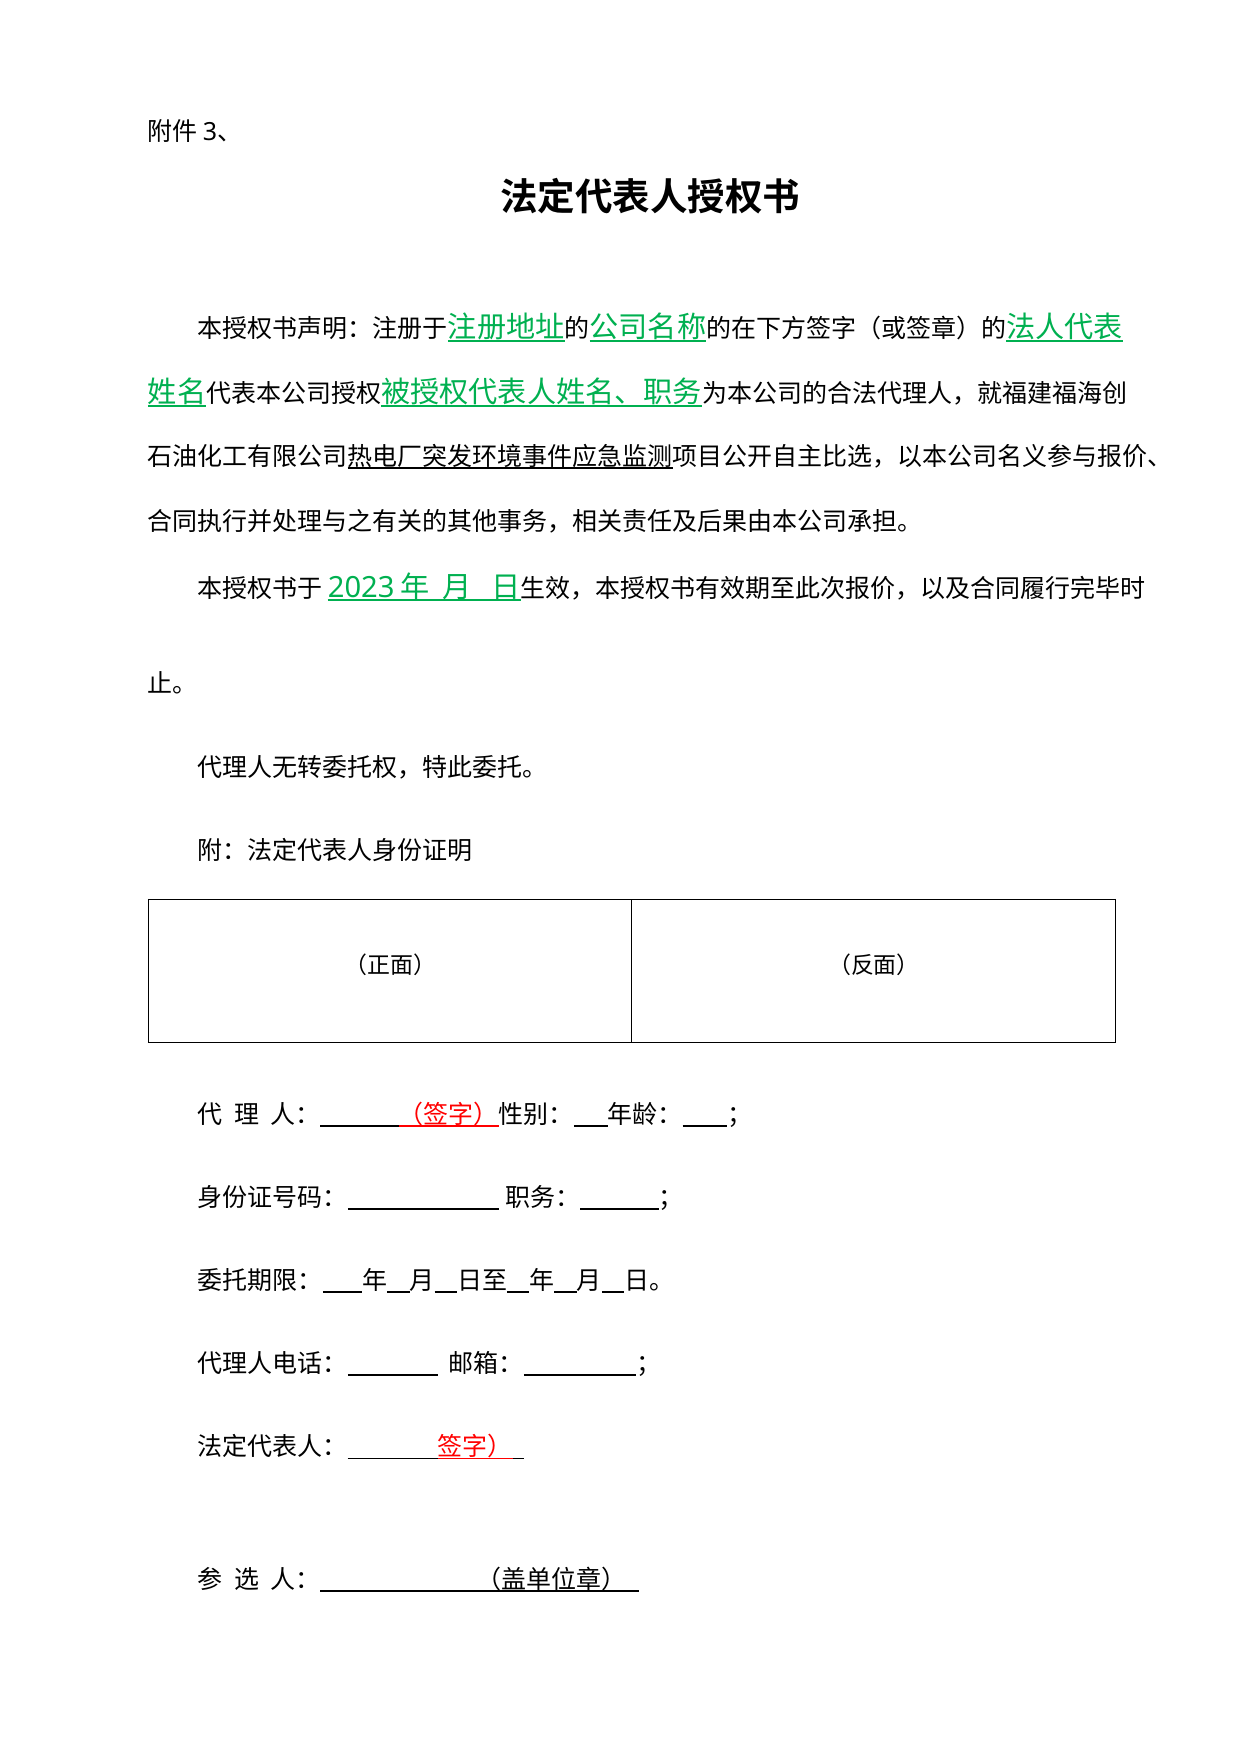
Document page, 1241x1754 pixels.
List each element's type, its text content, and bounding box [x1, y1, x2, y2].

text 附：法定代表人身份证明 [148, 816, 1152, 881]
text 法定代表人授权书 [148, 162, 1152, 227]
table_header （反面） [632, 900, 1115, 1042]
text 参 选 人： （盖单位章） [148, 1545, 1152, 1610]
table_header （正面） [149, 900, 631, 1042]
text 本授权书声明：注册于注册地址的公司名称的在下方签字（或签章）的法人代表姓名代表本公司授权被授权代表人姓名、职务为本公司的合法代理人，就福建福海创石油化工有限公司热电厂突发环境事件应急监测项目公开自主比选，以本公司名义参与报价、合同执行并处理与之有关的其他事务，相关责任及后果由本公司承担。 [148, 292, 1152, 552]
text 法定代表人： 签字） [148, 1412, 1152, 1477]
text 代理人无转委托权，特此委托。 [148, 733, 1152, 798]
text 代 理 人： （签字）性别： 年龄： ； [148, 1080, 1152, 1145]
text 身份证号码： 职务： ； [148, 1163, 1152, 1228]
text 附件3、 [148, 97, 1152, 162]
text 本授权书于2023年 月 日生效，本授权书有效期至此次报价，以及合同履行完毕时止。 [148, 552, 1152, 714]
text 委托期限： 年 月 日至 年 月 日。 [148, 1246, 1152, 1311]
text 代理人电话： 邮箱： ； [148, 1329, 1152, 1394]
